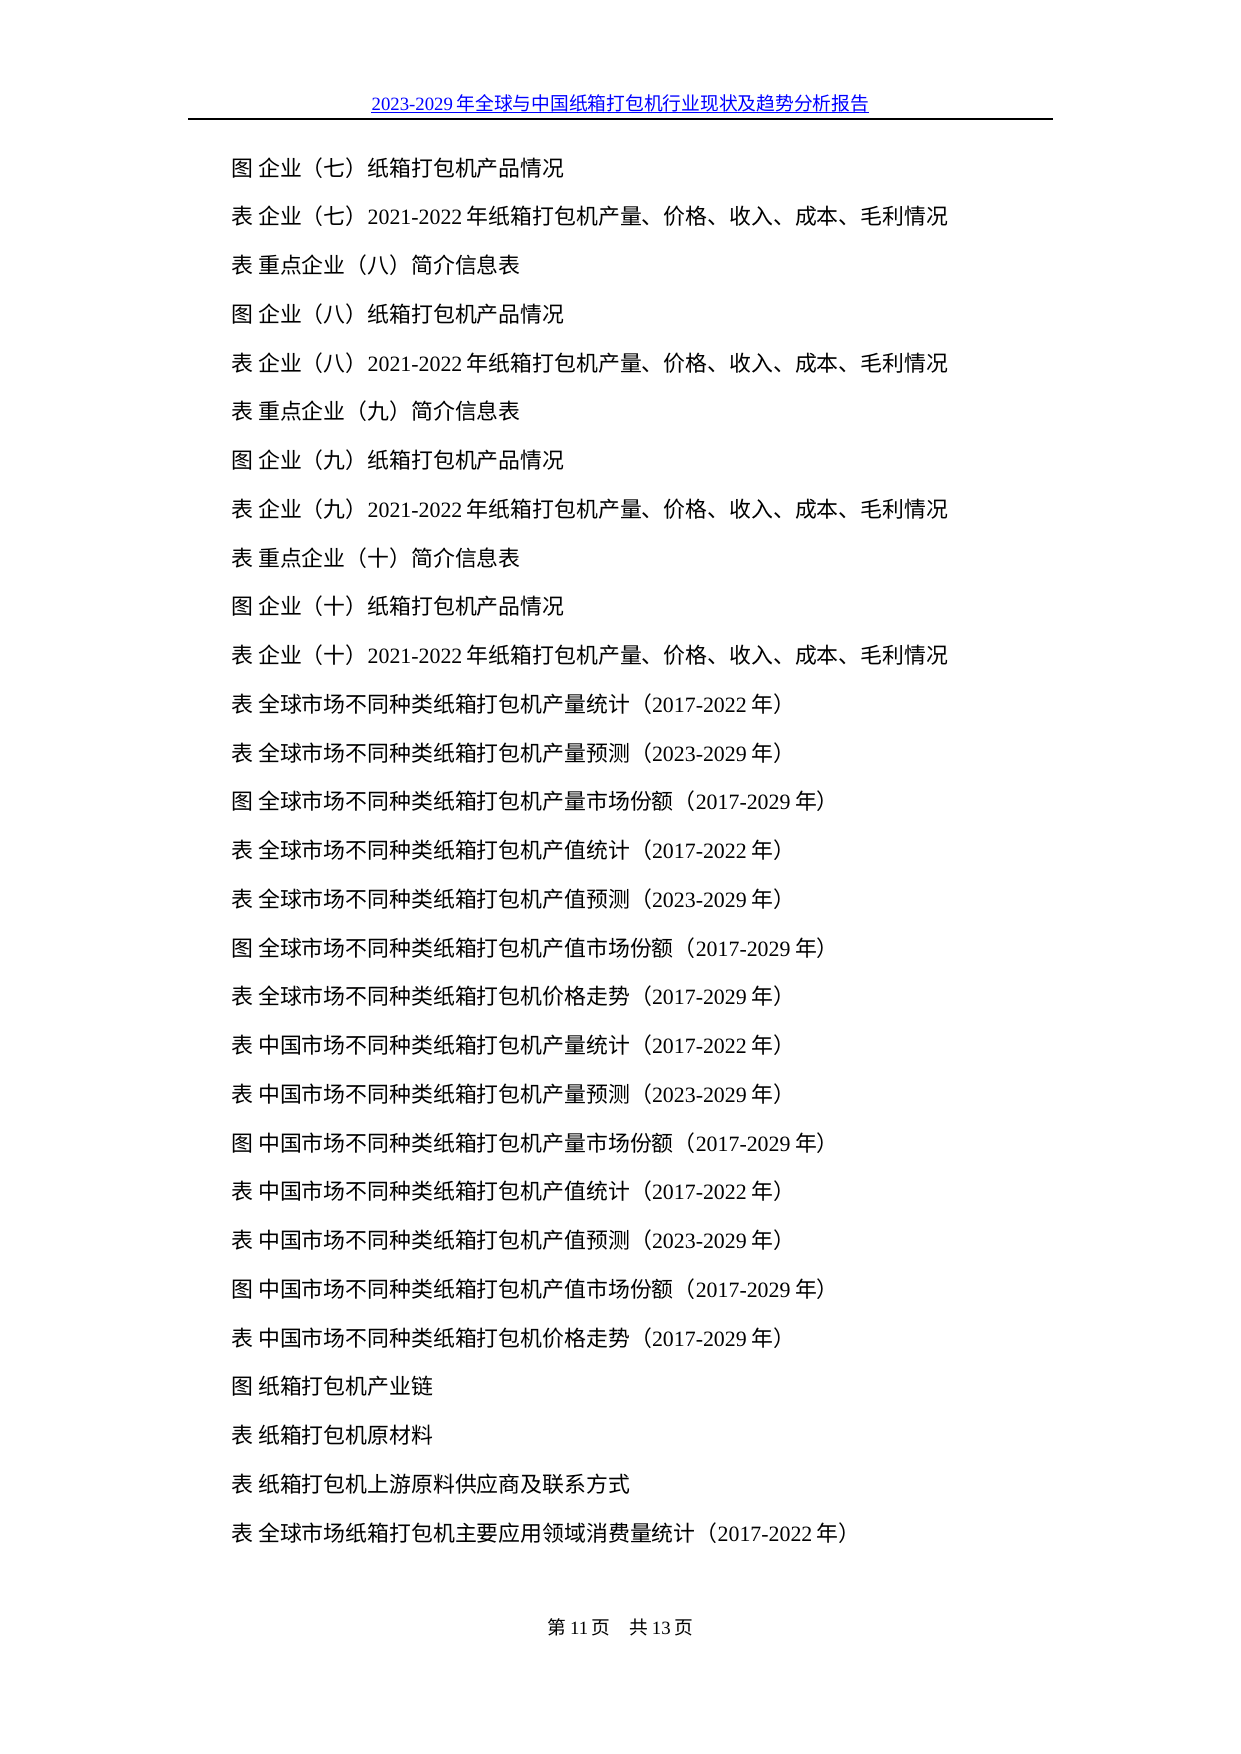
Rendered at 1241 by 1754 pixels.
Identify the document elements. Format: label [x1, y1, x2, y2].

text [187, 150, 1053, 1548]
